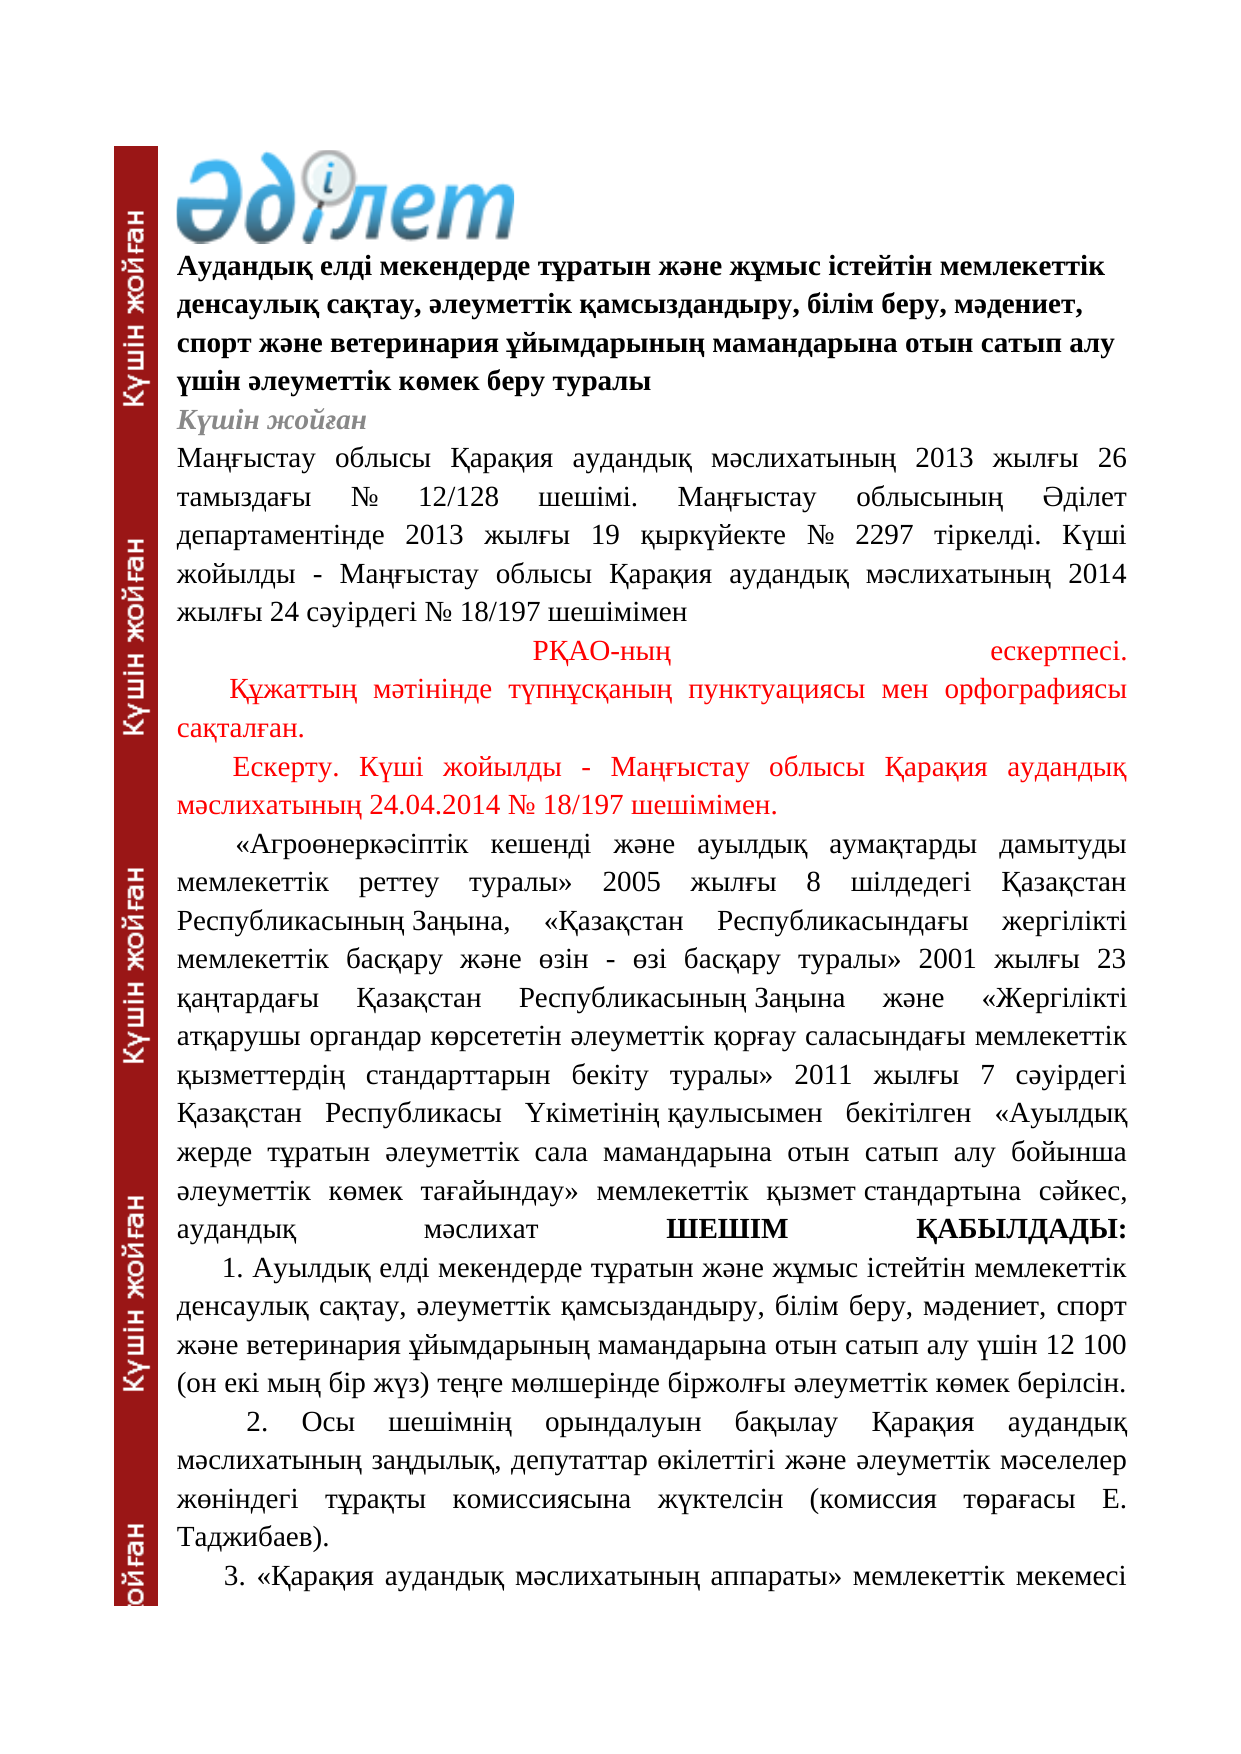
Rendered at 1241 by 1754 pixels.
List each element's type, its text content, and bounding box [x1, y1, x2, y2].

text Ескерту. Күші жойылды - Маңғыстау облысы Қарақия аудандық мәслихатының 24.04.2014 № 18/197 шешімімен. [112, 749, 1128, 821]
picture [176, 150, 515, 244]
text Күшін жойған [112, 402, 1128, 435]
text Аудандық елді мекендерде тұратын және жұмыс істейтін мемлекеттік денсаулық сақтау, әлеуметтік қамсыздандыру, білім беру, мәдениет, спорт және ветеринария ұйымдарының мамандарына отын сатып алу үшін әлеуметтік көмек беру туралы [112, 248, 1128, 397]
text Маңғыстау облысы Қарақия аудандық мәслихатының 2013 жылғы 26 тамыздағы № 12/128 шешімі. Маңғыстау облысының Әділет департаментінде 2013 жылғы 19 қыркүйекте № 2297 тіркелді. Күші жойылды - Маңғыстау облысы Қарақия аудандық мәслихатының 2014 жылғы 24 сәуірдегі № 18/197 шешімімен [112, 440, 1128, 628]
picture [114, 628, 158, 633]
text РҚАО-ның ескертпесі. Құжаттың мәтінінде түпнұсқаның пунктуациясы мен орфографиясы сақталған. [112, 633, 1128, 744]
picture [114, 744, 158, 749]
picture [114, 1592, 158, 1606]
picture [114, 146, 158, 248]
picture [114, 435, 158, 440]
picture [114, 821, 158, 826]
picture [114, 397, 158, 402]
